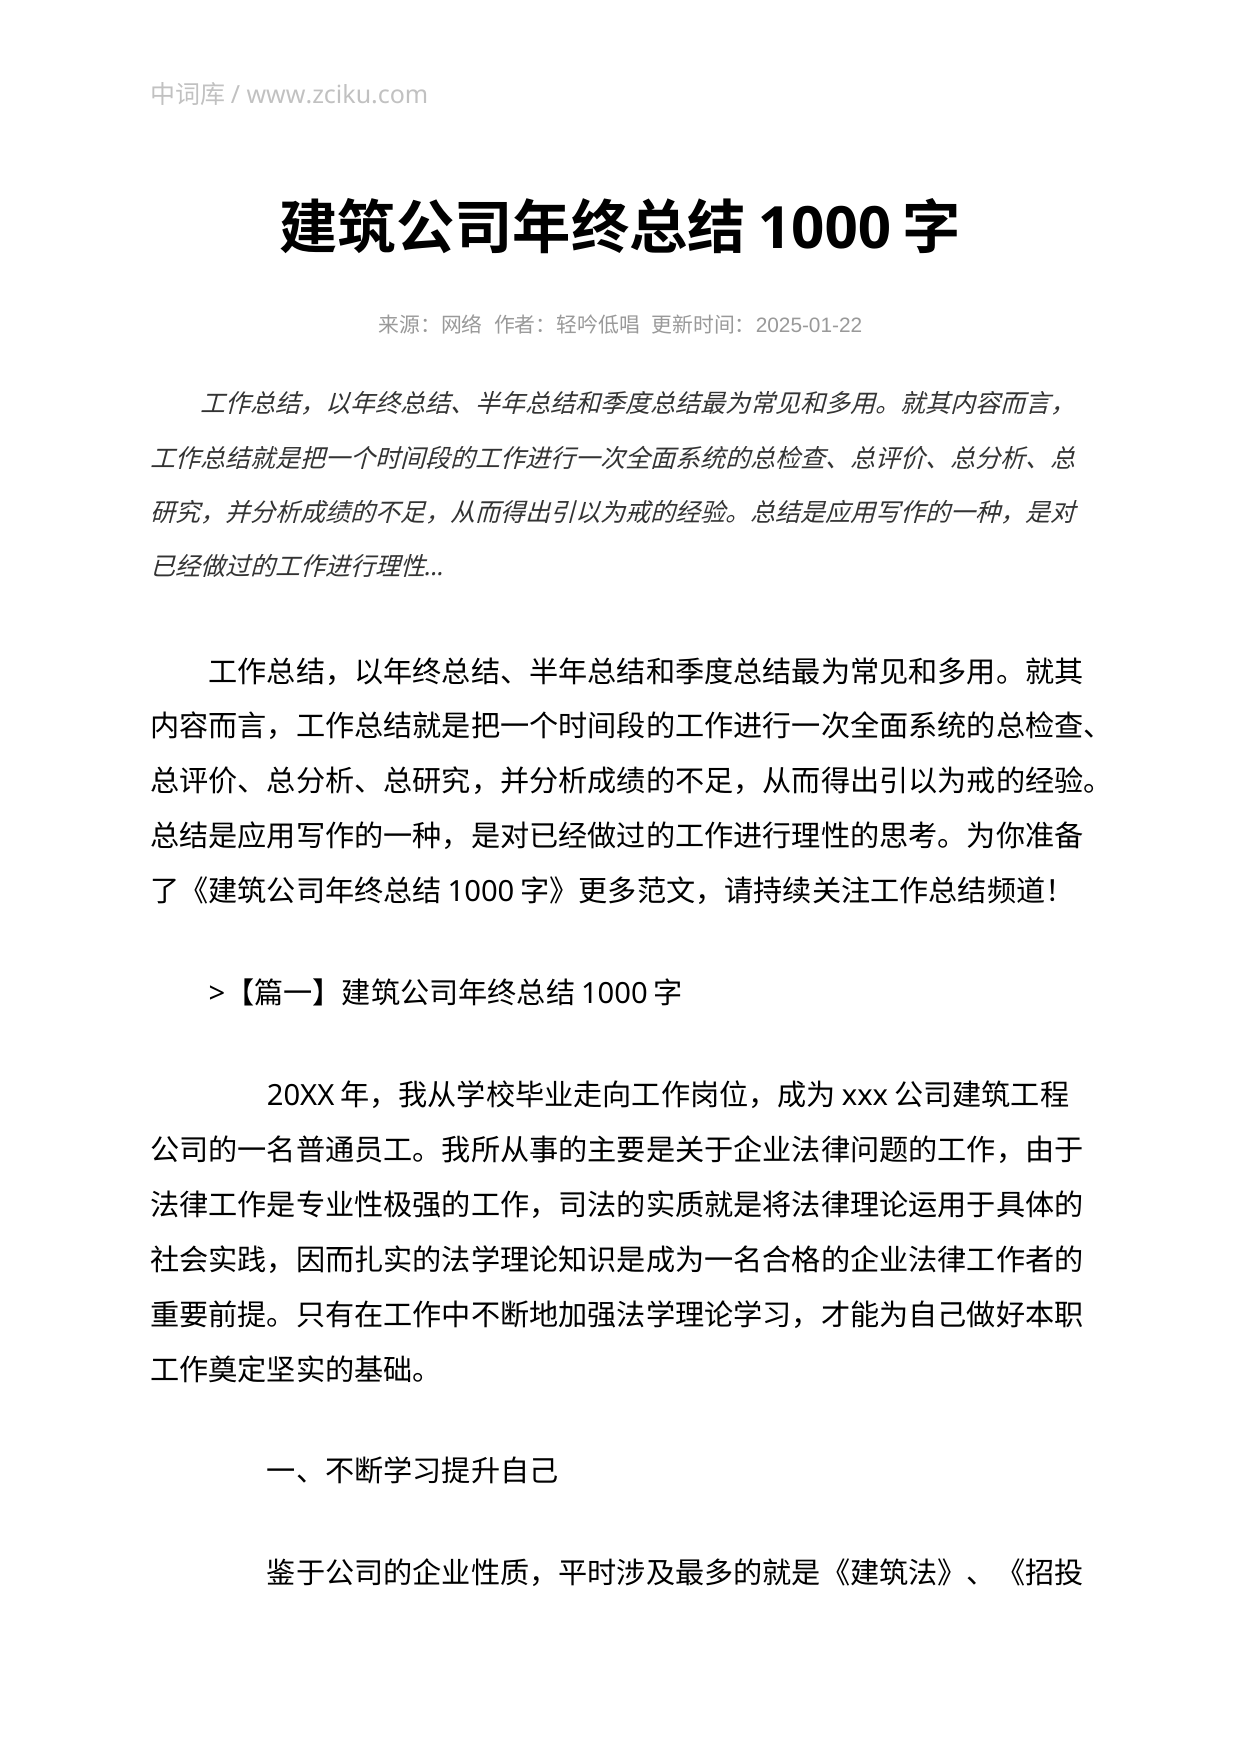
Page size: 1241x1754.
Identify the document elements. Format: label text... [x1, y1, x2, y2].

text 一、不断学习提升自己 [150, 1448, 1090, 1490]
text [150, 1550, 1090, 1592]
text 工作总结，以年终总结、半年总结和季度总结最为常见和多用。就其内容而言，工作总结就是把一个时间段的工作进行一次全面系统的总检查、总评价、总分析、总研究，并分析成绩的不足，从而得出引以为戒的经验。总结是应用写作的一种，是对已经做过的工作进行理性... [150, 384, 1090, 583]
text 20XX年，我从学校毕业走向工作岗位，成为xxx公司建筑工程公司的一名普通员工。我所从事的主要是关于企业法律问题的工作，由于法律工作是专业性极强的工作，司法的实质就是将法律理论运用于具体的社会实践，因而扎实的法学理论知识是成为一名合格的企业法律工作者的重要前提。只有在工作中不断地加强法学理论学习，才能为自己做好本职工作奠定坚实的基础。 [150, 1072, 1090, 1388]
text 来源：网络 作者：轻吟低唱 更新时间：2025-01-22 [150, 313, 1090, 337]
text 工作总结，以年终总结、半年总结和季度总结最为常见和多用。就其内容而言，工作总结就是把一个时间段的工作进行一次全面系统的总检查、总评价、总分析、总研究，并分析成绩的不足，从而得出引以为戒的经验。总结是应用写作的一种，是对已经做过的工作进行理性的思考。为你准备了《建筑公司年终总结1000字》更多范文，请持续关注工作总结频道！ [150, 648, 1090, 910]
text >【篇一】建筑公司年终总结1000字 [150, 970, 1090, 1012]
subtitle 建筑公司年终总结1000字 [150, 181, 1090, 266]
